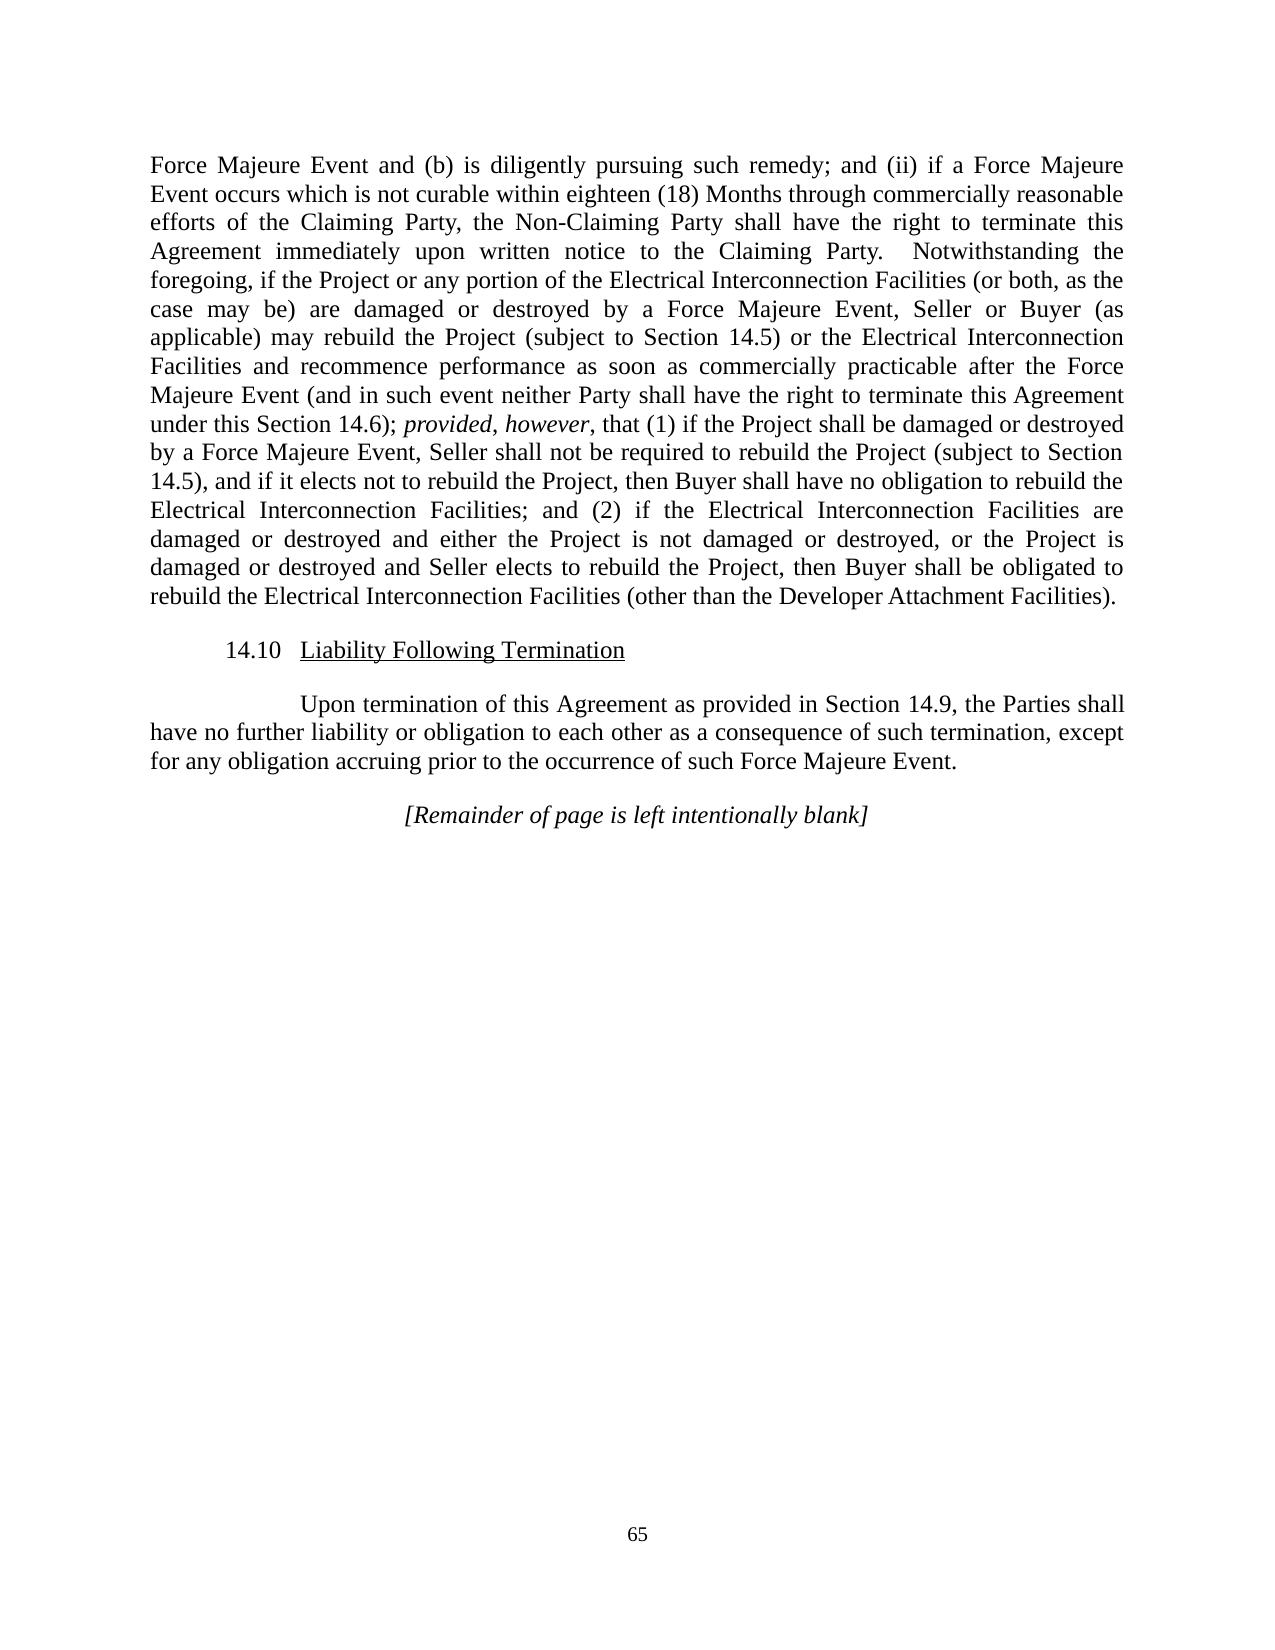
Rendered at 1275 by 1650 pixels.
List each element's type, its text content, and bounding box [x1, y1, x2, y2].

subtitle [Remainder of page is left intentionally blank] [150, 800, 1125, 829]
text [150, 150, 1125, 610]
subtitle Liability Following Termination [150, 635, 1125, 664]
subtitle Upon termination of this Agreement as provided in Section 14.6, the Parties shall have no further liability or obligation to each other as a consequence of such termination, except for any obligation accruing prior to the occurrence of such Force Majeure Event. [150, 689, 1125, 775]
